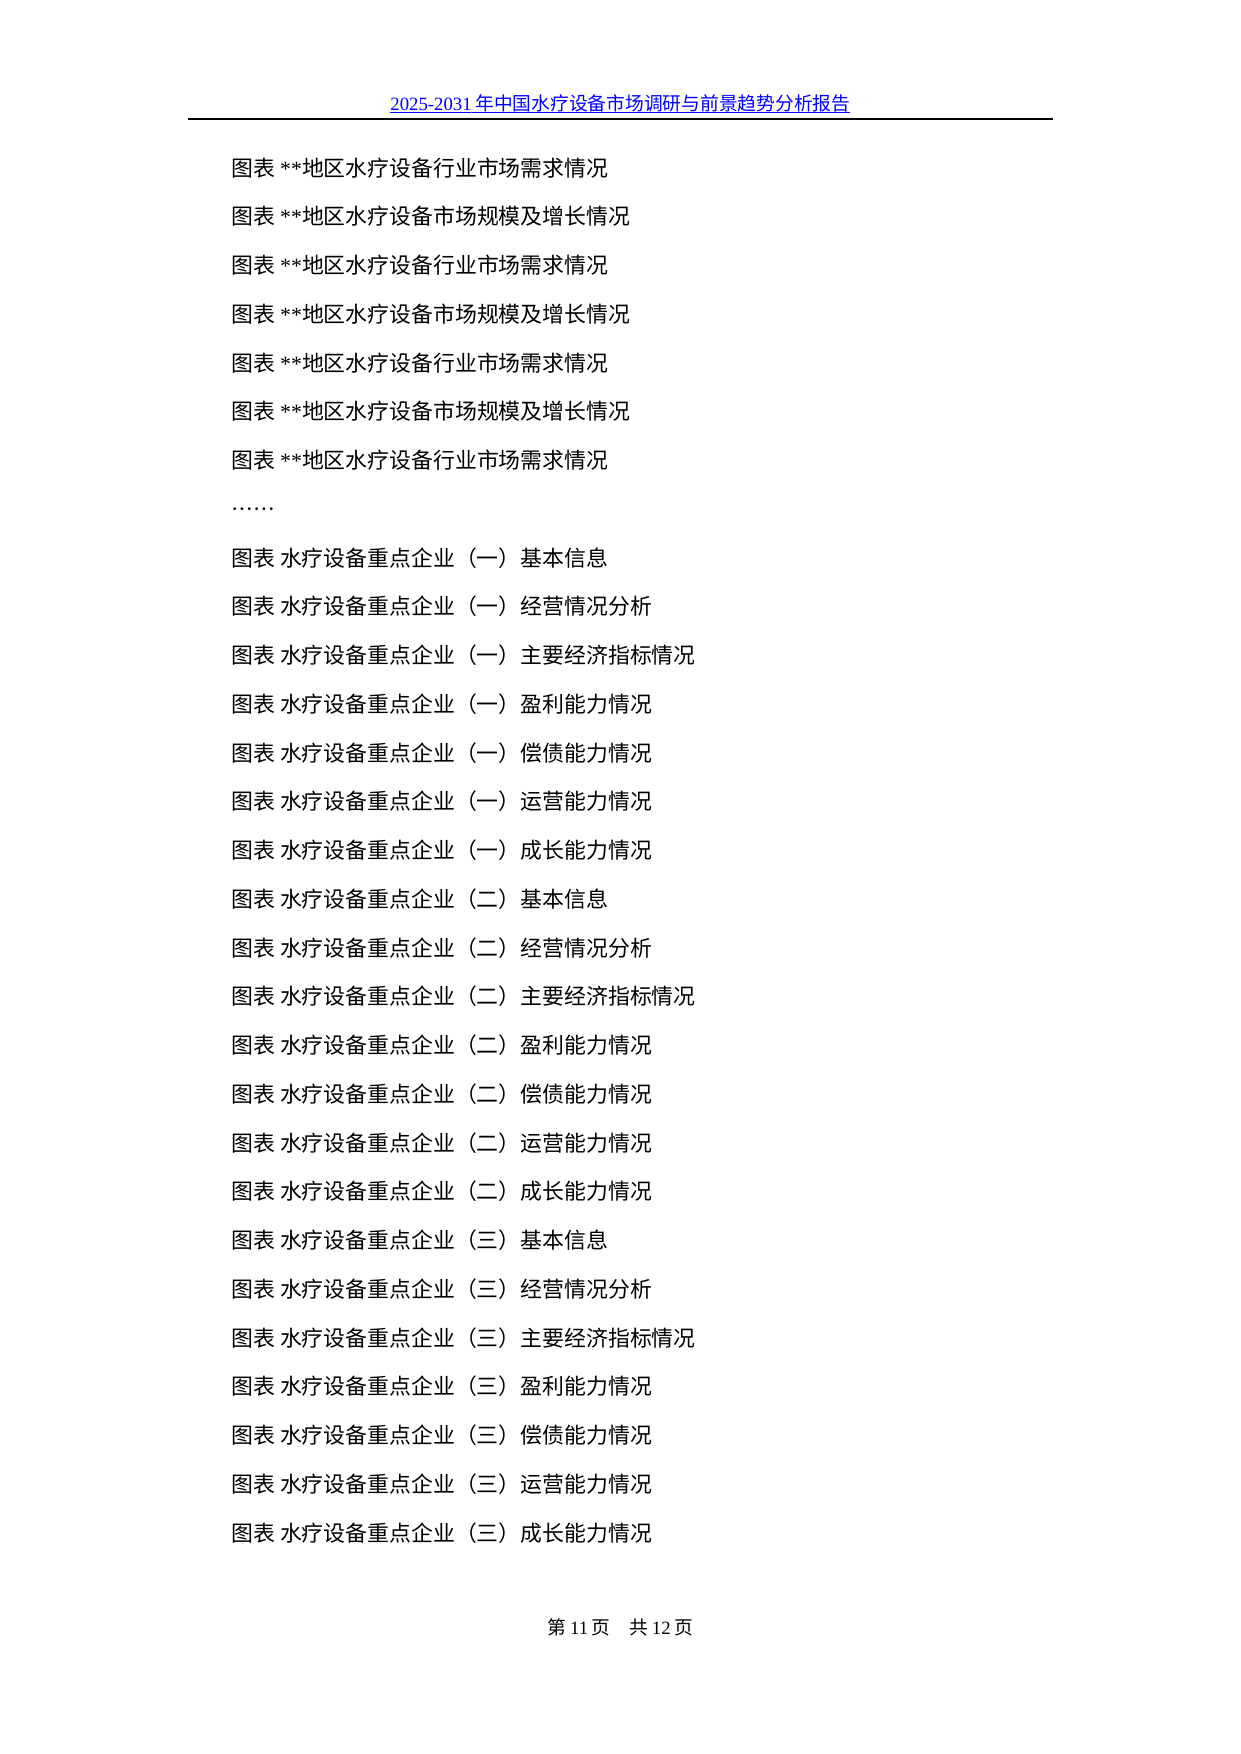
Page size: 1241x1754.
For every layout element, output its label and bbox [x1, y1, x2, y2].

text [187, 150, 1053, 1548]
